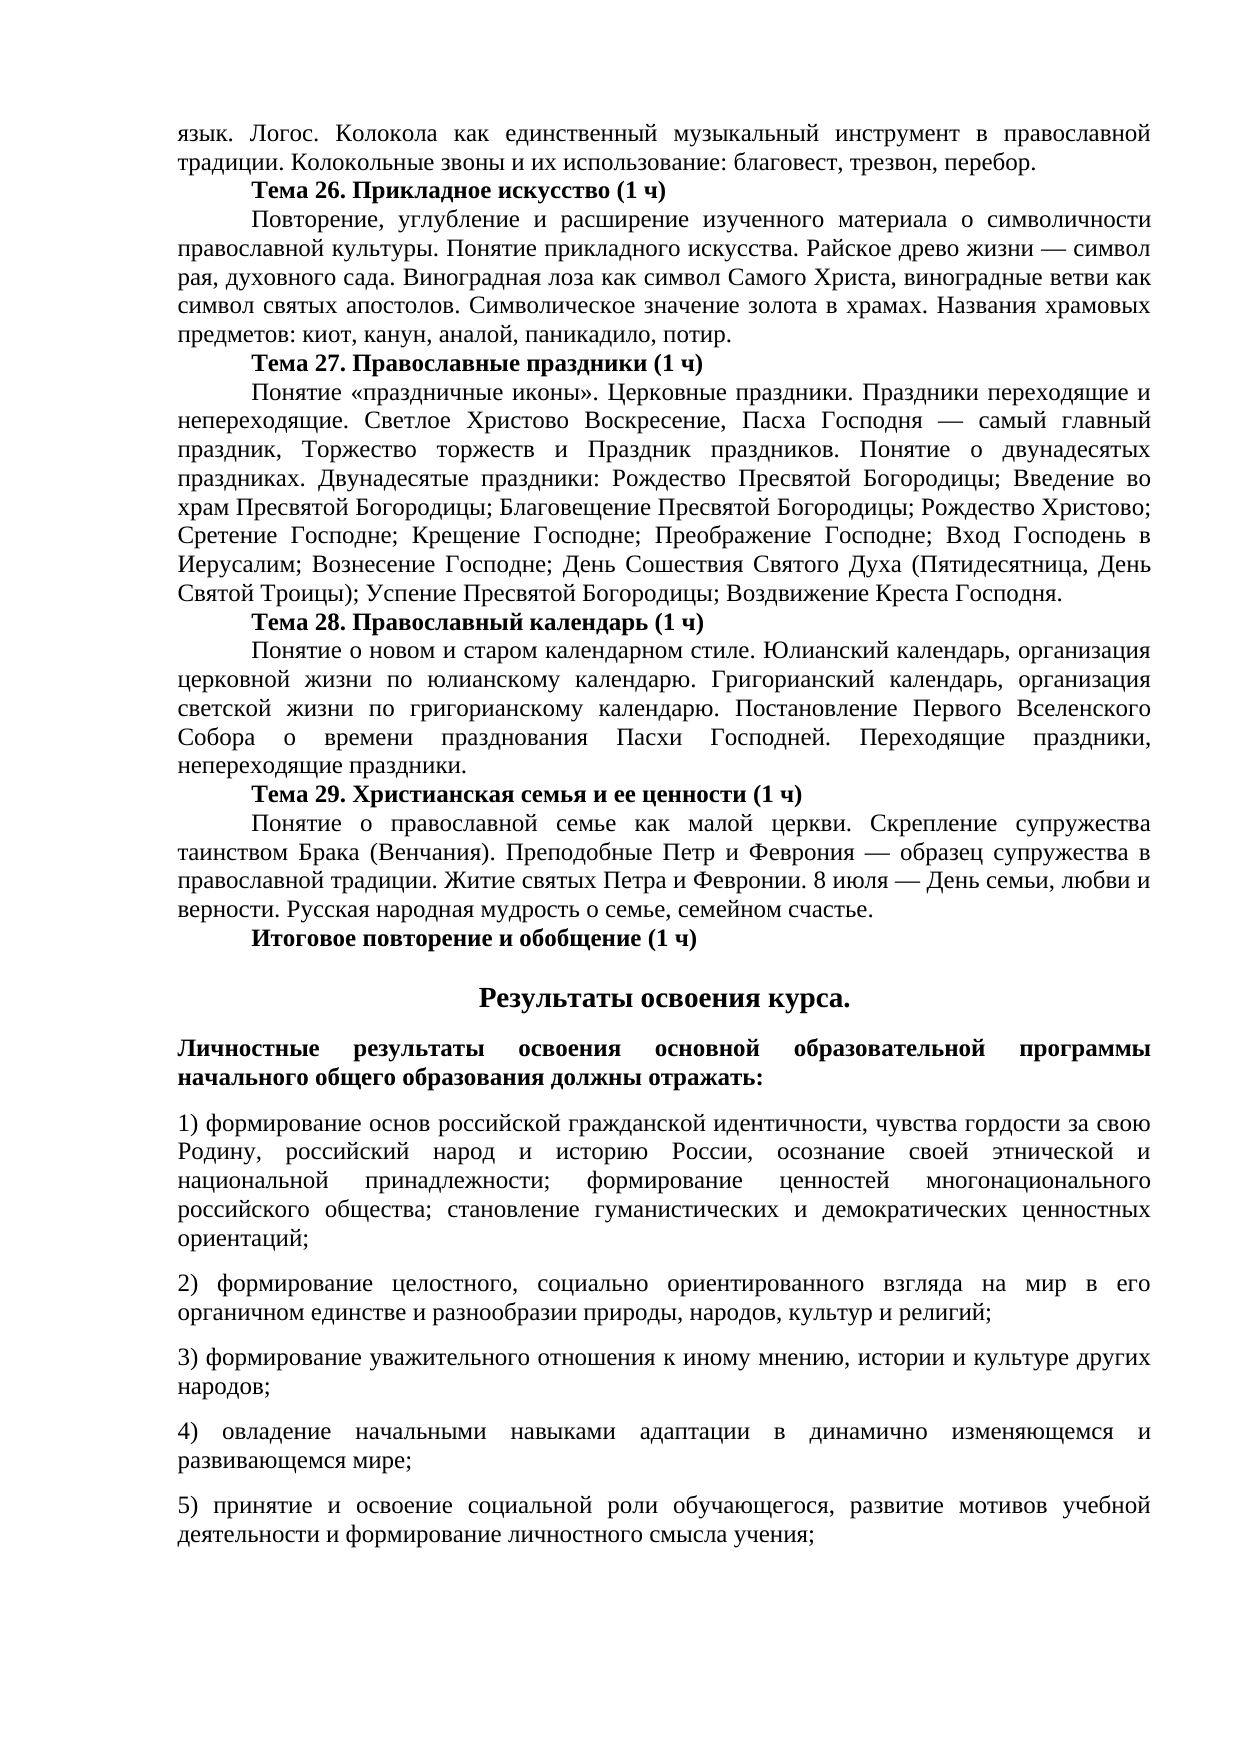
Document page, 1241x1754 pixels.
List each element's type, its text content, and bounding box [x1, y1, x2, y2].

text Тема 27. Православные праздники (1 ч) [177, 348, 1152, 377]
text 4) овладение начальными навыками адаптации в динамично изменяющемся и развивающемся мире; [177, 1416, 1152, 1474]
text 3) формирование уважительного отношения к иному мнению, истории и культуре других народов; [177, 1342, 1152, 1400]
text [177, 118, 1152, 176]
text Тема 29. Христианская семья и ее ценности (1 ч) [177, 779, 1152, 808]
text 2) формирование целостного, социально ориентированного взгляда на мир в его органичном единстве и разнообразии природы, народов, культур и религий; [177, 1268, 1152, 1326]
text Понятие о новом и старом календарном стиле. Юлианский календарь, организация церковной жизни по юлианскому календарю. Григорианский календарь, организация светской жизни по григорианскому календарю. Постановление Первого Вселенского Собора о времени празднования Пасхи Господней. Переходящие праздники, непереходящие праздники. [177, 636, 1152, 779]
text Итоговое повторение и обобщение (1 ч) [177, 923, 1152, 952]
text 1) формирование основ российской гражданской идентичности, чувства гордости за свою Родину, российский народ и историю России, осознание своей этнической и национальной принадлежности; формирование ценностей многонационального российского общества; становление гуманистических и демократических ценностных ориентаций; [177, 1108, 1152, 1251]
text Результаты освоения курса. [177, 981, 1152, 1014]
text Повторение, углубление и расширение изученного материала о символичности православной культуры. Понятие прикладного искусства. Райское древо жизни — символ рая, духовного сада. Виноградная лоза как символ Самого Христа, виноградные ветви как символ святых апостолов. Символическое значение золота в храмах. Названия храмовых предметов: киот, канун, аналой, паникадило, потир. [177, 204, 1152, 348]
text Тема 28. Православный календарь (1 ч) [177, 607, 1152, 636]
text 5) принятие и освоение социальной роли обучающегося, развитие мотивов учебной деятельности и формирование личностного смысла учения; [177, 1491, 1152, 1548]
text Тема 26. Прикладное искусство (1 ч) [177, 176, 1152, 204]
text Понятие «праздничные иконы». Церковные праздники. Праздники переходящие и непереходящие. Светлое Христово Воскресение, Пасха Господня — самый главный праздник, Торжество торжеств и Праздник праздников. Понятие о двунадесятых праздниках. Двунадесятые праздники: Рождество Пресвятой Богородицы; Введение во храм Пресвятой Богородицы; Благовещение Пресвятой Богородицы; Рождество Христово; Сретение Господне; Крещение Господне; Преображение Господне; Вход Господень в Иерусалим; Вознесение Господне; День Сошествия Святого Духа (Пятидесятница, День Святой Троицы); Успение Пресвятой Богородицы; Воздвижение Креста Господня. [177, 377, 1152, 607]
text Личностные результаты освоения основной образовательной программы начального общего образования должны отражать: [177, 1033, 1152, 1091]
text Понятие о православной семье как малой церкви. Скрепление супружества таинством Брака (Венчания). Преподобные Петр и Феврония — образец супружества в православной традиции. Житие святых Петра и Февронии. 8 июля — День семьи, любви и верности. Русская народная мудрость о семье, семейном счастье. [177, 808, 1152, 923]
